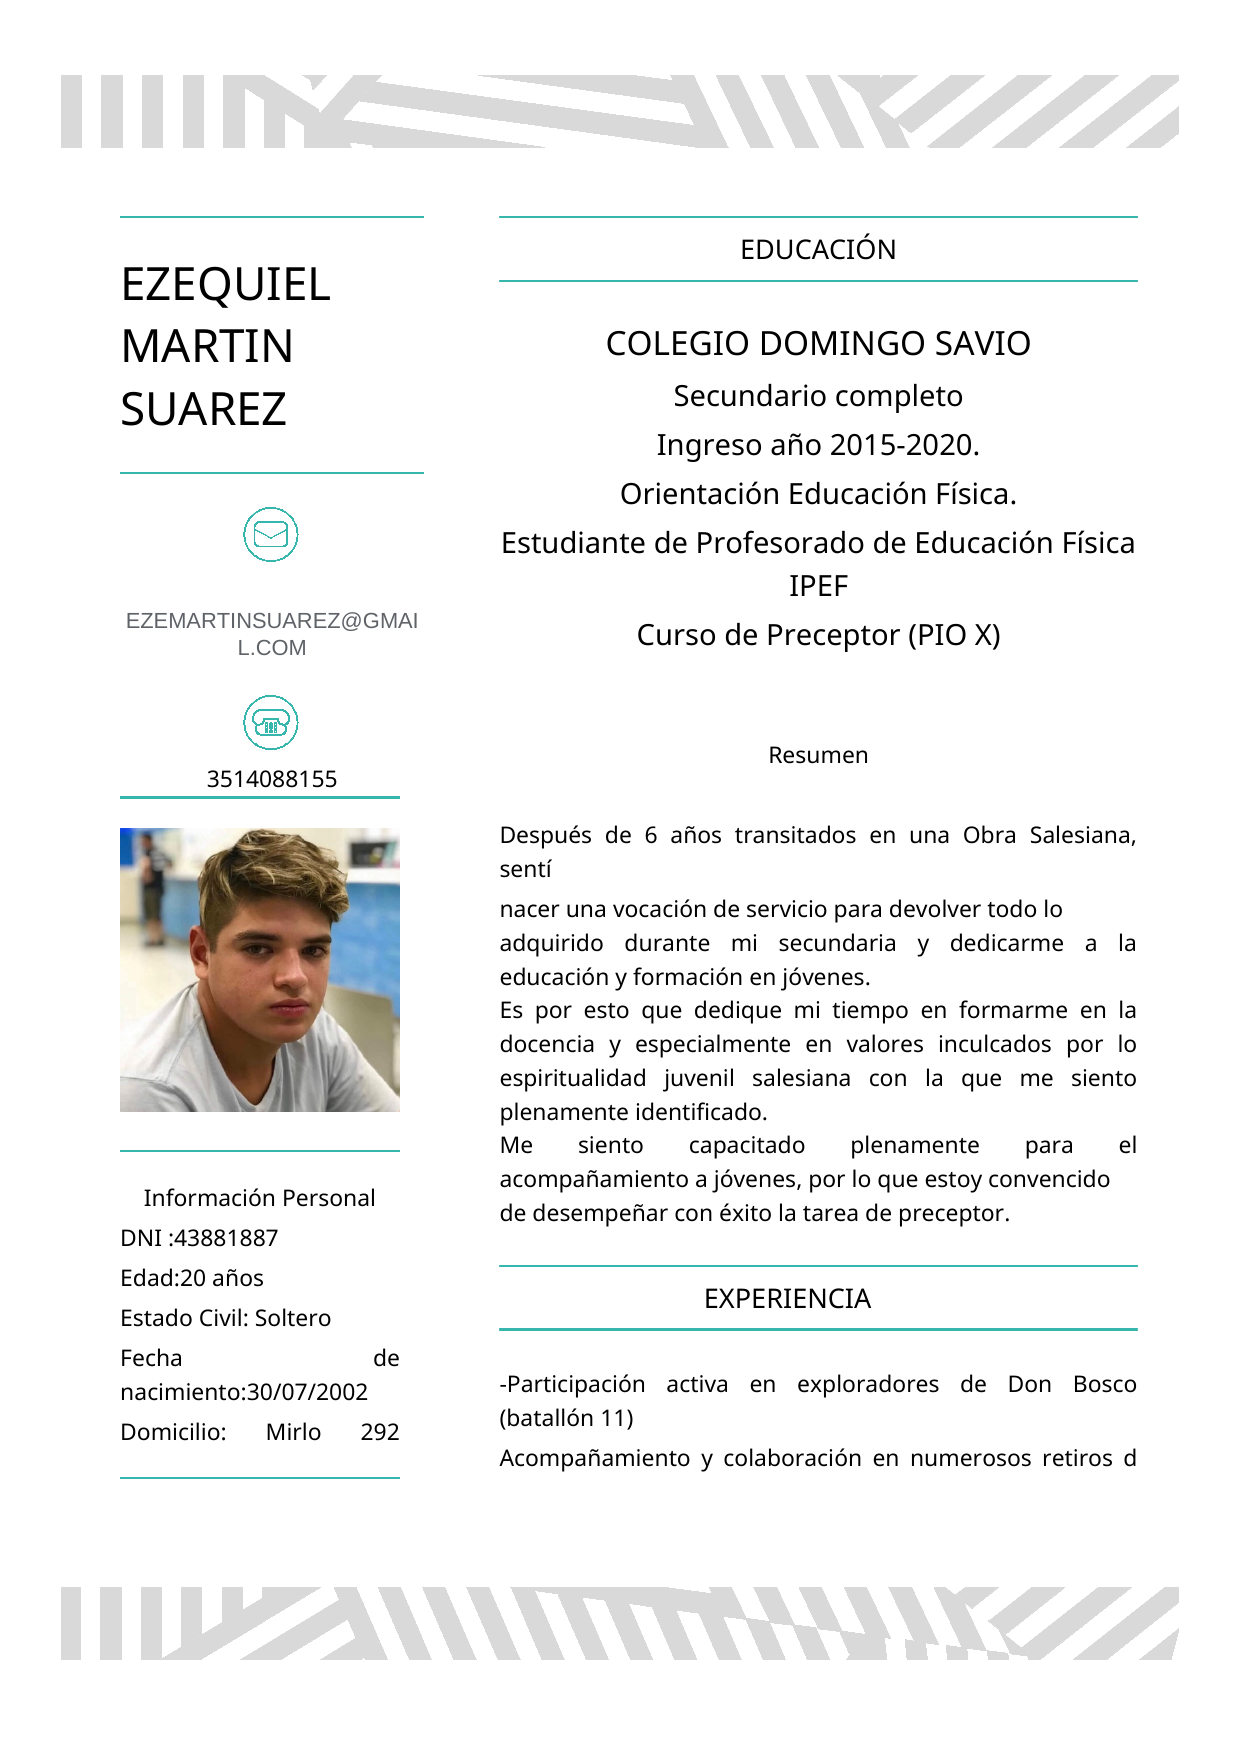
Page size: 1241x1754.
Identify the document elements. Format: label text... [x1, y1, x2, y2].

table_header ezequiel MARTIN suarez ezemartinsuarez@gmail.com 3514088155 [120, 218, 424, 472]
table_header [424, 216, 1120, 1503]
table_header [120, 474, 424, 1503]
picture [120, 828, 400, 1112]
